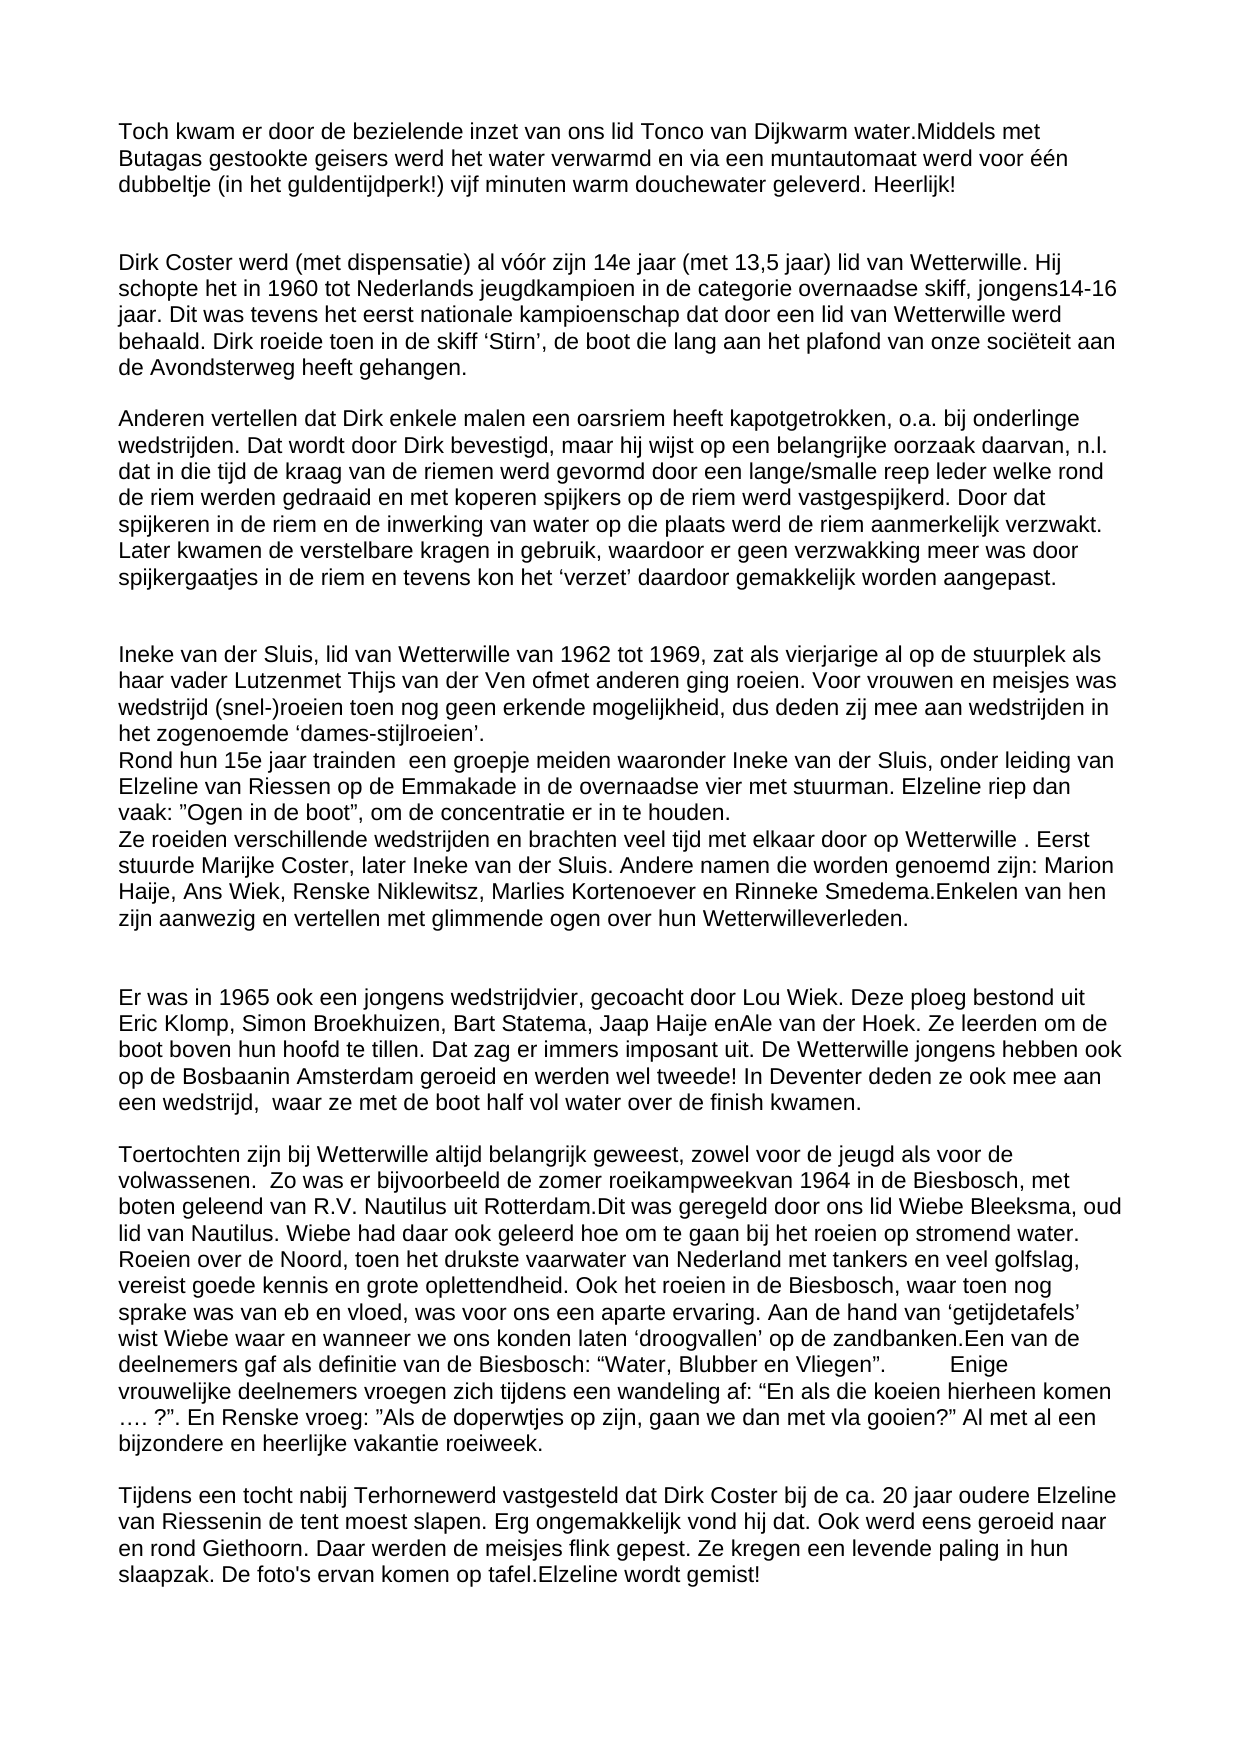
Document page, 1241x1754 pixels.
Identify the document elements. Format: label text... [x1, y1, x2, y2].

text Tijdens een tocht nabij Terhornewerd vastgesteld dat Dirk Coster bij de ca. 20 jaar oudere Elzeline van Riessenin de tent moest slapen. Erg ongemakkelijk vond hij dat. Ook werd eens geroeid naar en rond Giethoorn. Daar werden de meisjes flink gepest. Ze kregen een levende paling in hun slaapzak. De foto's ervan komen op tafel.Elzeline wordt gemist! [118, 1482, 1122, 1587]
text Ineke van der Sluis, lid van Wetterwille van 1962 tot 1969, zat als vierjarige al op de stuurplek als haar vader Lutzenmet Thijs van der Ven ofmet anderen ging roeien. Voor vrouwen en meisjes was wedstrijd (snel-)roeien toen nog geen erkende mogelijkheid, dus deden zij mee aan wedstrijden in het zogenoemde ‘dames-stijlroeien’. [118, 641, 1122, 747]
text Er was in 1965 ook een jongens wedstrijdvier, gecoacht door Lou Wiek. Deze ploeg bestond uit Eric Klomp, Simon Broekhuizen, Bart Statema, Jaap Haije enAle van der Hoek. Ze leerden om de boot boven hun hoofd te tillen. Dat zag er immers imposant uit. De Wetterwille jongens hebben ook op de Bosbaanin Amsterdam geroeid en werden wel tweede! In Deventer deden ze ook mee aan een wedstrijd, waar ze met de boot half vol water over de finish kwamen. [118, 984, 1122, 1116]
text Toch kwam er door de bezielende inzet van ons lid Tonco van Dijkwarm water.Middels met Butagas gestookte geisers werd het water verwarmd en via een muntautomaat werd voor één dubbeltje (in het guldentijdperk!) vijf minuten warm douchewater geleverd. Heerlijk! [118, 118, 1122, 197]
text Dirk Coster werd (met dispensatie) al vóór zijn 14e jaar (met 13,5 jaar) lid van Wetterwille. Hij schopte het in 1960 tot Nederlands jeugdkampioen in de categorie overnaadse skiff, jongens14-16 jaar. Dit was tevens het eerst nationale kampioenschap dat door een lid van Wetterwille werd behaald. Dirk roeide toen in de skiff ‘Stirn’, de boot die lang aan het plafond van onze sociëteit aan de Avondsterweg heeft gehangen. [118, 248, 1122, 380]
text Toertochten zijn bij Wetterwille altijd belangrijk geweest, zowel voor de jeugd als voor de volwassenen. Zo was er bijvoorbeeld de zomer roeikampweekvan 1964 in de Biesbosch, met boten geleend van R.V. Nautilus uit Rotterdam.Dit was geregeld door ons lid Wiebe Bleeksma, oud lid van Nautilus. Wiebe had daar ook geleerd hoe om te gaan bij het roeien op stromend water. Roeien over de Noord, toen het drukste vaarwater van Nederland met tankers en veel golfslag, vereist goede kennis en grote oplettendheid. Ook het roeien in de Biesbosch, waar toen nog sprake was van eb en vloed, was voor ons een aparte ervaring. Aan de hand van ‘getijdetafels’ wist Wiebe waar en wanneer we ons konden laten ‘droogvallen’ op de zandbanken.Een van de deelnemers gaf als definitie van de Biesbosch: “Water, Blubber en Vliegen”. Enige vrouwelijke deelnemers vroegen zich tijdens een wandeling af: “En als die koeien hierheen komen …. ?”. En Renske vroeg: ”Als de doperwtjes op zijn, gaan we dan met vla gooien?” Al met al een bijzondere en heerlijke vakantie roeiweek. [118, 1141, 1122, 1457]
text Rond hun 15e jaar trainden een groepje meiden waaronder Ineke van der Sluis, onder leiding van Elzeline van Riessen op de Emmakade in de overnaadse vier met stuurman. Elzeline riep dan vaak: ”Ogen in de boot”, om de concentratie er in te houden. Ze roeiden verschillende wedstrijden en brachten veel tijd met elkaar door op Wetterwille . Eerst stuurde Marijke Coster, later Ineke van der Sluis. Andere namen die worden genoemd zijn: Marion Haije, Ans Wiek, Renske Niklewitsz, Marlies Kortenoever en Rinneke Smedema.Enkelen van hen zijn aanwezig en vertellen met glimmende ogen over hun Wetterwilleverleden. [118, 747, 1122, 931]
text Anderen vertellen dat Dirk enkele malen een oarsriem heeft kapotgetrokken, o.a. bij onderlinge wedstrijden. Dat wordt door Dirk bevestigd, maar hij wijst op een belangrijke oorzaak daarvan, n.l. dat in die tijd de kraag van de riemen werd gevormd door een lange/smalle reep leder welke rond de riem werden gedraaid en met koperen spijkers op de riem werd vastgespijkerd. Door dat spijkeren in de riem en de inwerking van water op die plaats werd de riem aanmerkelijk verzwakt. Later kwamen de verstelbare kragen in gebruik, waardoor er geen verzwakking meer was door spijkergaatjes in de riem en tevens kon het ‘verzet’ daardoor gemakkelijk worden aangepast. [118, 405, 1122, 590]
